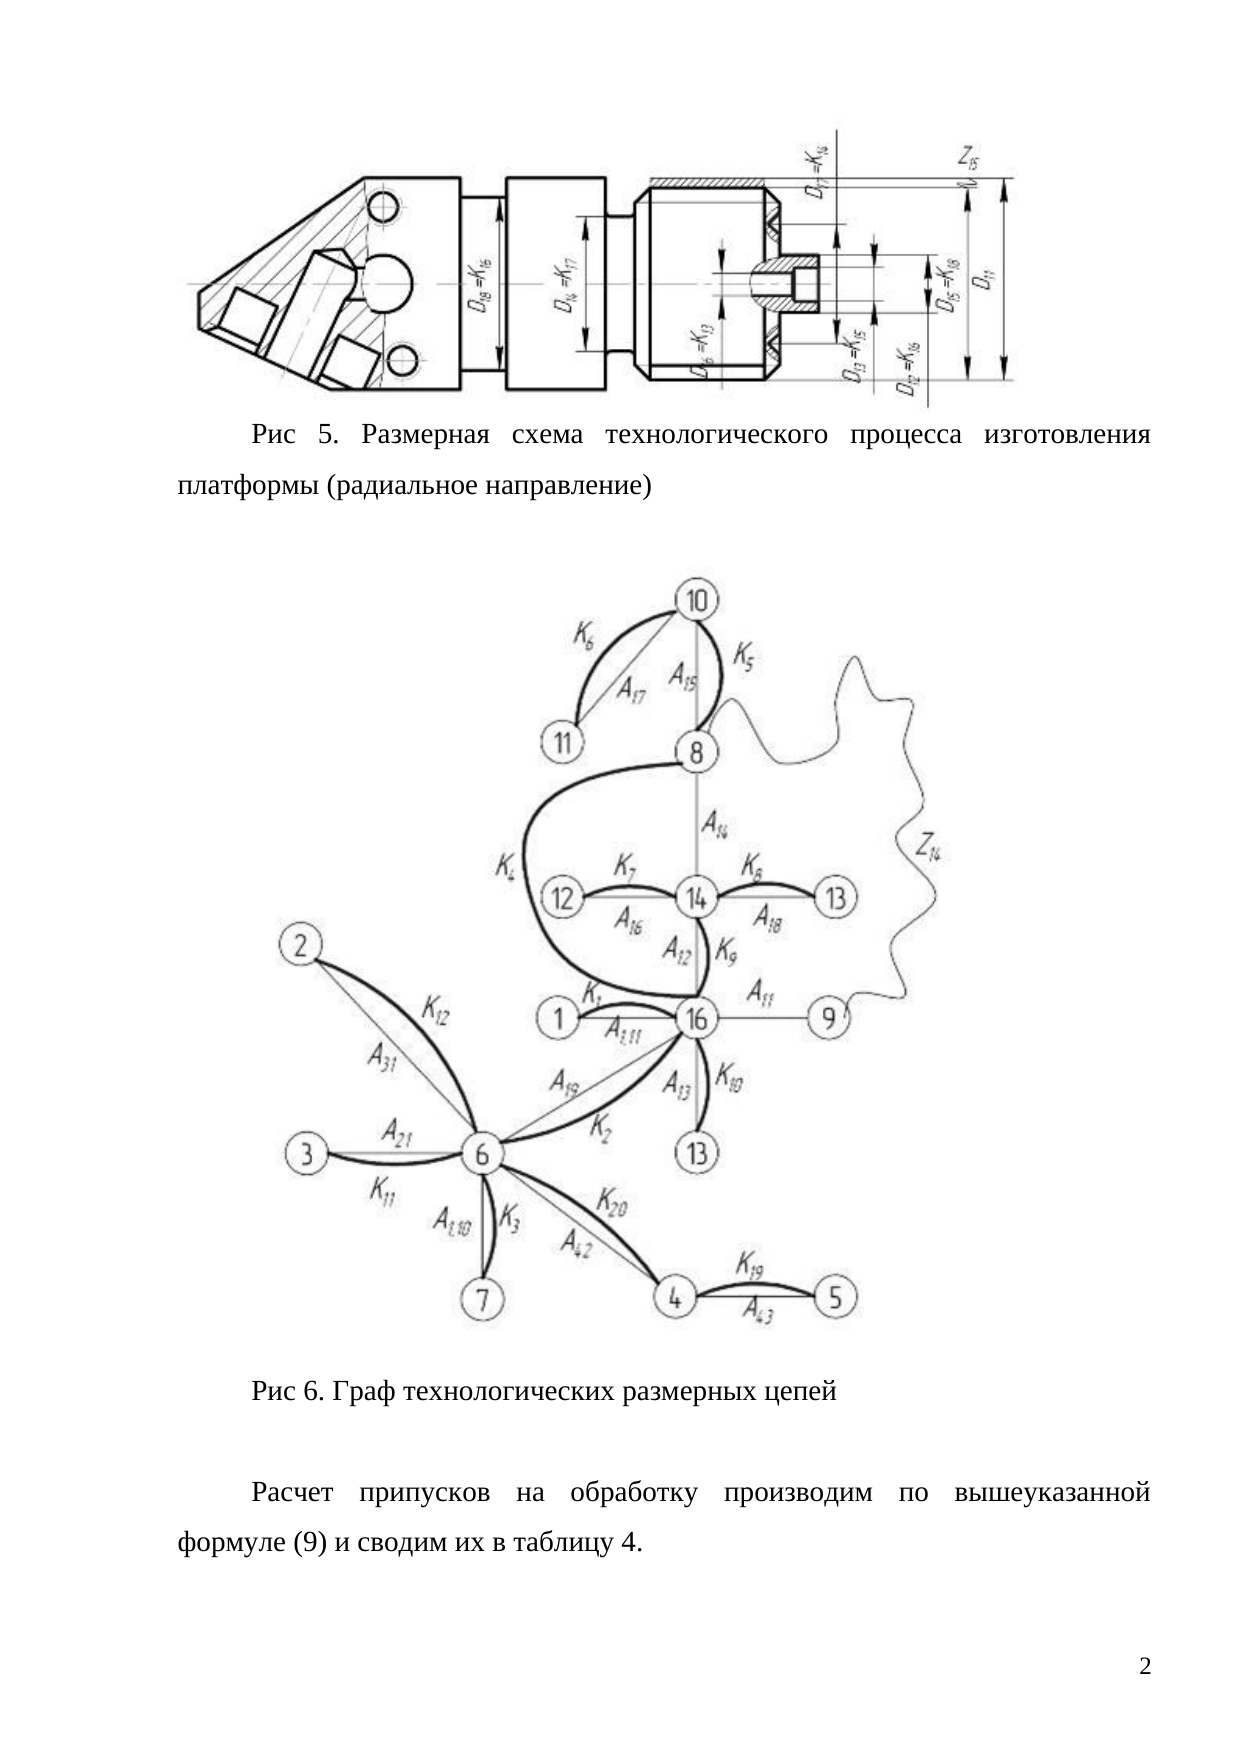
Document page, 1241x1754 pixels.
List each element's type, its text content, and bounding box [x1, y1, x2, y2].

picture [251, 567, 958, 1357]
text Расчет припусков на обработку производим по вышеуказанной формуле (9) и сводим их в таблицу 4. [177, 1474, 1152, 1558]
text Рис 6. Граф технологических размерных цепей [177, 1373, 1152, 1407]
picture [177, 118, 1025, 417]
text Рис 5. Размерная схема технологического процесса изготовления платформы (радиальное направление) [177, 417, 1152, 501]
